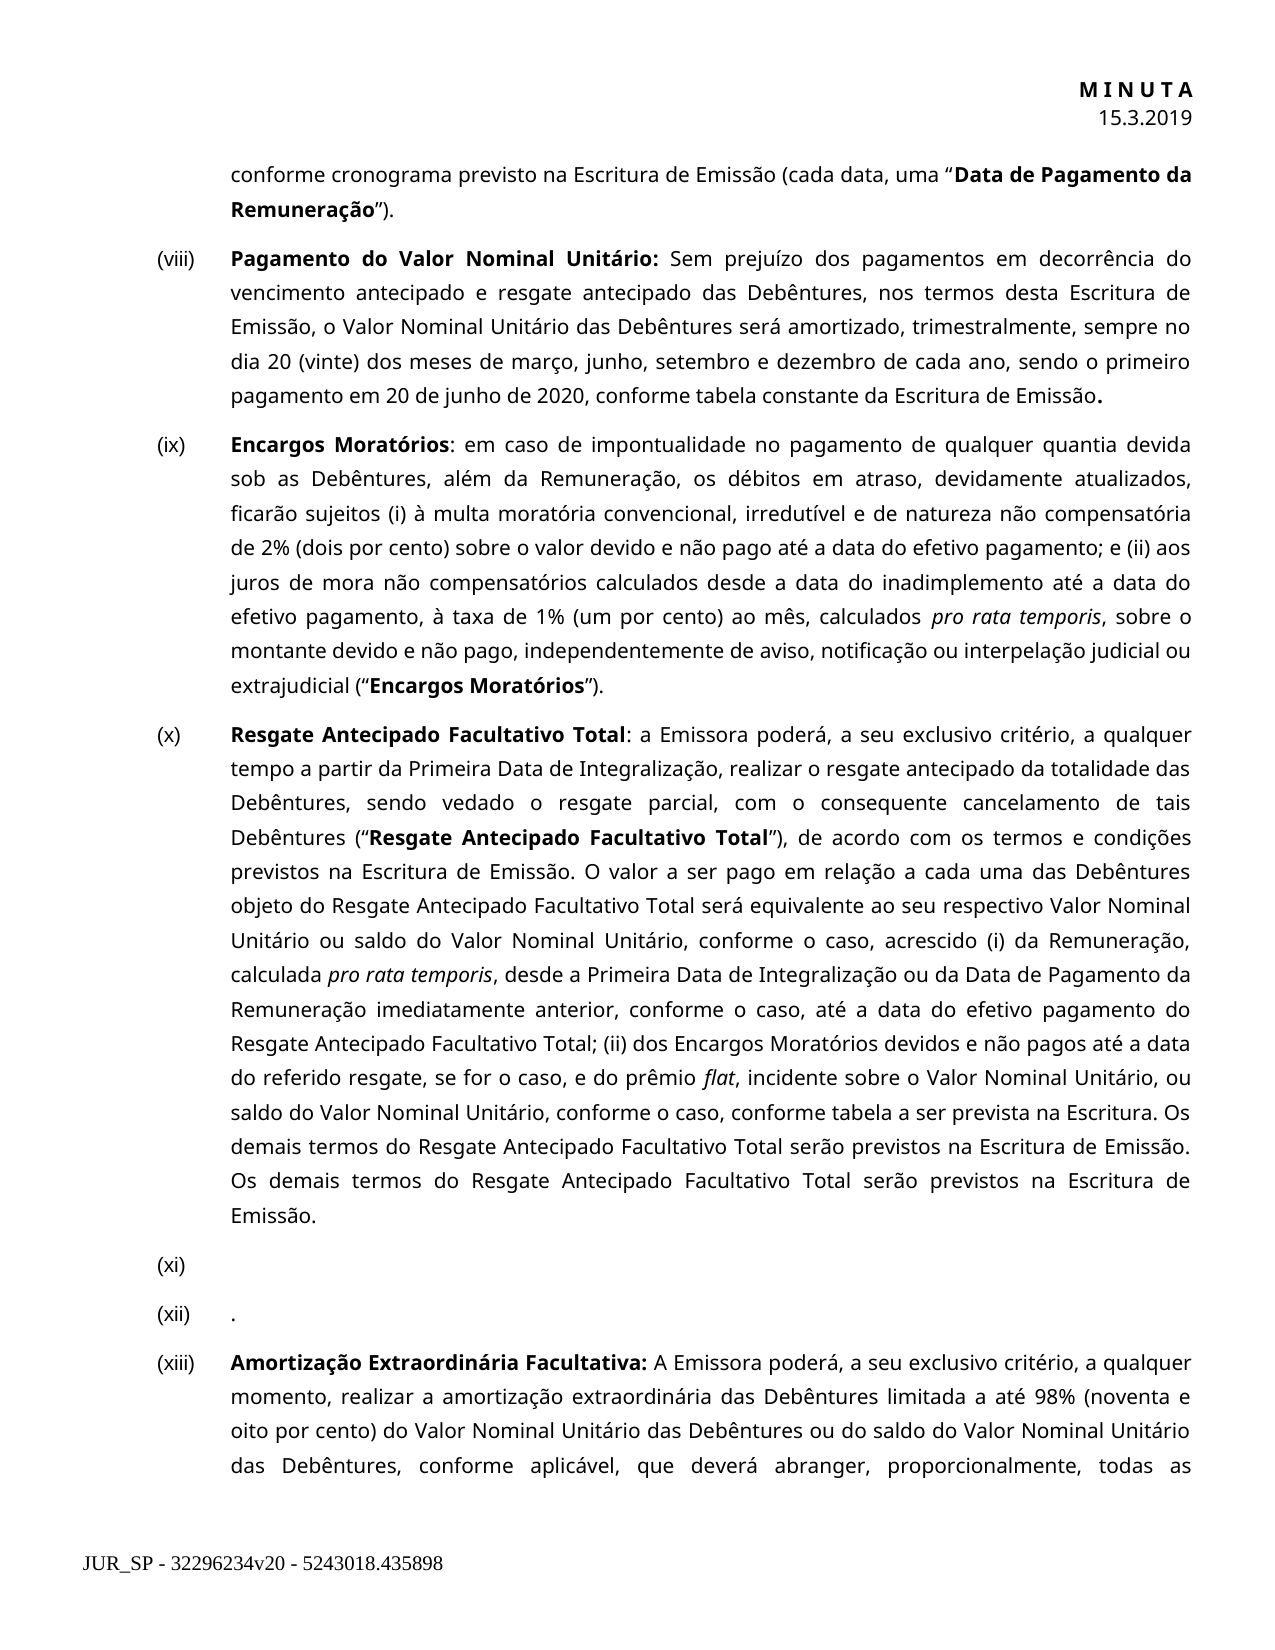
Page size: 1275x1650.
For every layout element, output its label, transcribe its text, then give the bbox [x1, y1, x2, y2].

list Resgate Antecipado Facultativo Total: a Emissora poderá, a seu exclusivo critério, a qualquer tempo a partir da Primeira Data de Integralização, realizar o resgate antecipado da totalidade das Debêntures, sendo vedado o resgate parcial, com o consequente cancelamento de tais Debêntures (“Resgate Antecipado Facultativo Total”), de acordo com os termos e condições previstos na Escritura de Emissão. O valor a ser pago em relação a cada uma das Debêntures objeto do Resgate Antecipado Facultativo Total será equivalente ao seu respectivo Valor Nominal Unitário ou saldo do Valor Nominal Unitário, conforme o caso, acrescido (i) da Remuneração, calculada pro rata temporis, desde a Primeira Data de Integralização ou da Data de Pagamento da Remuneração imediatamente anterior, conforme o caso, até a data do efetivo pagamento do Resgate Antecipado Facultativo Total; (ii) dos Encargos Moratórios devidos e não pagos até a data do referido resgate, se for o caso, e do prêmio flat, incidente sobre o Valor Nominal Unitário, ou saldo do Valor Nominal Unitário, conforme o caso, conforme tabela a ser prevista na Escritura. Os demais termos do Resgate Antecipado Facultativo Total serão previstos na Escritura de Emissão. Os demais termos do Resgate Antecipado Facultativo Total serão previstos na Escritura de Emissão. [157, 720, 1192, 1229]
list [157, 1348, 1192, 1479]
list Encargos Moratórios: em caso de impontualidade no pagamento de qualquer quantia devida sob as Debêntures, além da Remuneração, os débitos em atraso, devidamente atualizados, ficarão sujeitos (i) à multa moratória convencional, irredutível e de natureza não compensatória de 2% (dois por cento) sobre o valor devido e não pago até a data do efetivo pagamento; e (ii) aos juros de mora não compensatórios calculados desde a data do inadimplemento até a data do efetivo pagamento, à taxa de 1% (um por cento) ao mês, calculados pro rata temporis, sobre o montante devido e não pago, independentemente de aviso, notificação ou interpelação judicial ou extrajudicial (“Encargos Moratórios”). [157, 430, 1192, 699]
list Pagamento do Valor Nominal Unitário: Sem prejuízo dos pagamentos em decorrência do vencimento antecipado e resgate antecipado das Debêntures, nos termos desta Escritura de Emissão, o Valor Nominal Unitário das Debêntures será amortizado, trimestralmente, sempre no dia 20 (vinte) dos meses de março, junho, setembro e dezembro de cada ano, sendo o primeiro pagamento em 20 de junho de 2020, conforme tabela constante da Escritura de Emissão. [157, 244, 1192, 409]
list . [157, 1299, 1192, 1327]
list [157, 160, 1192, 223]
